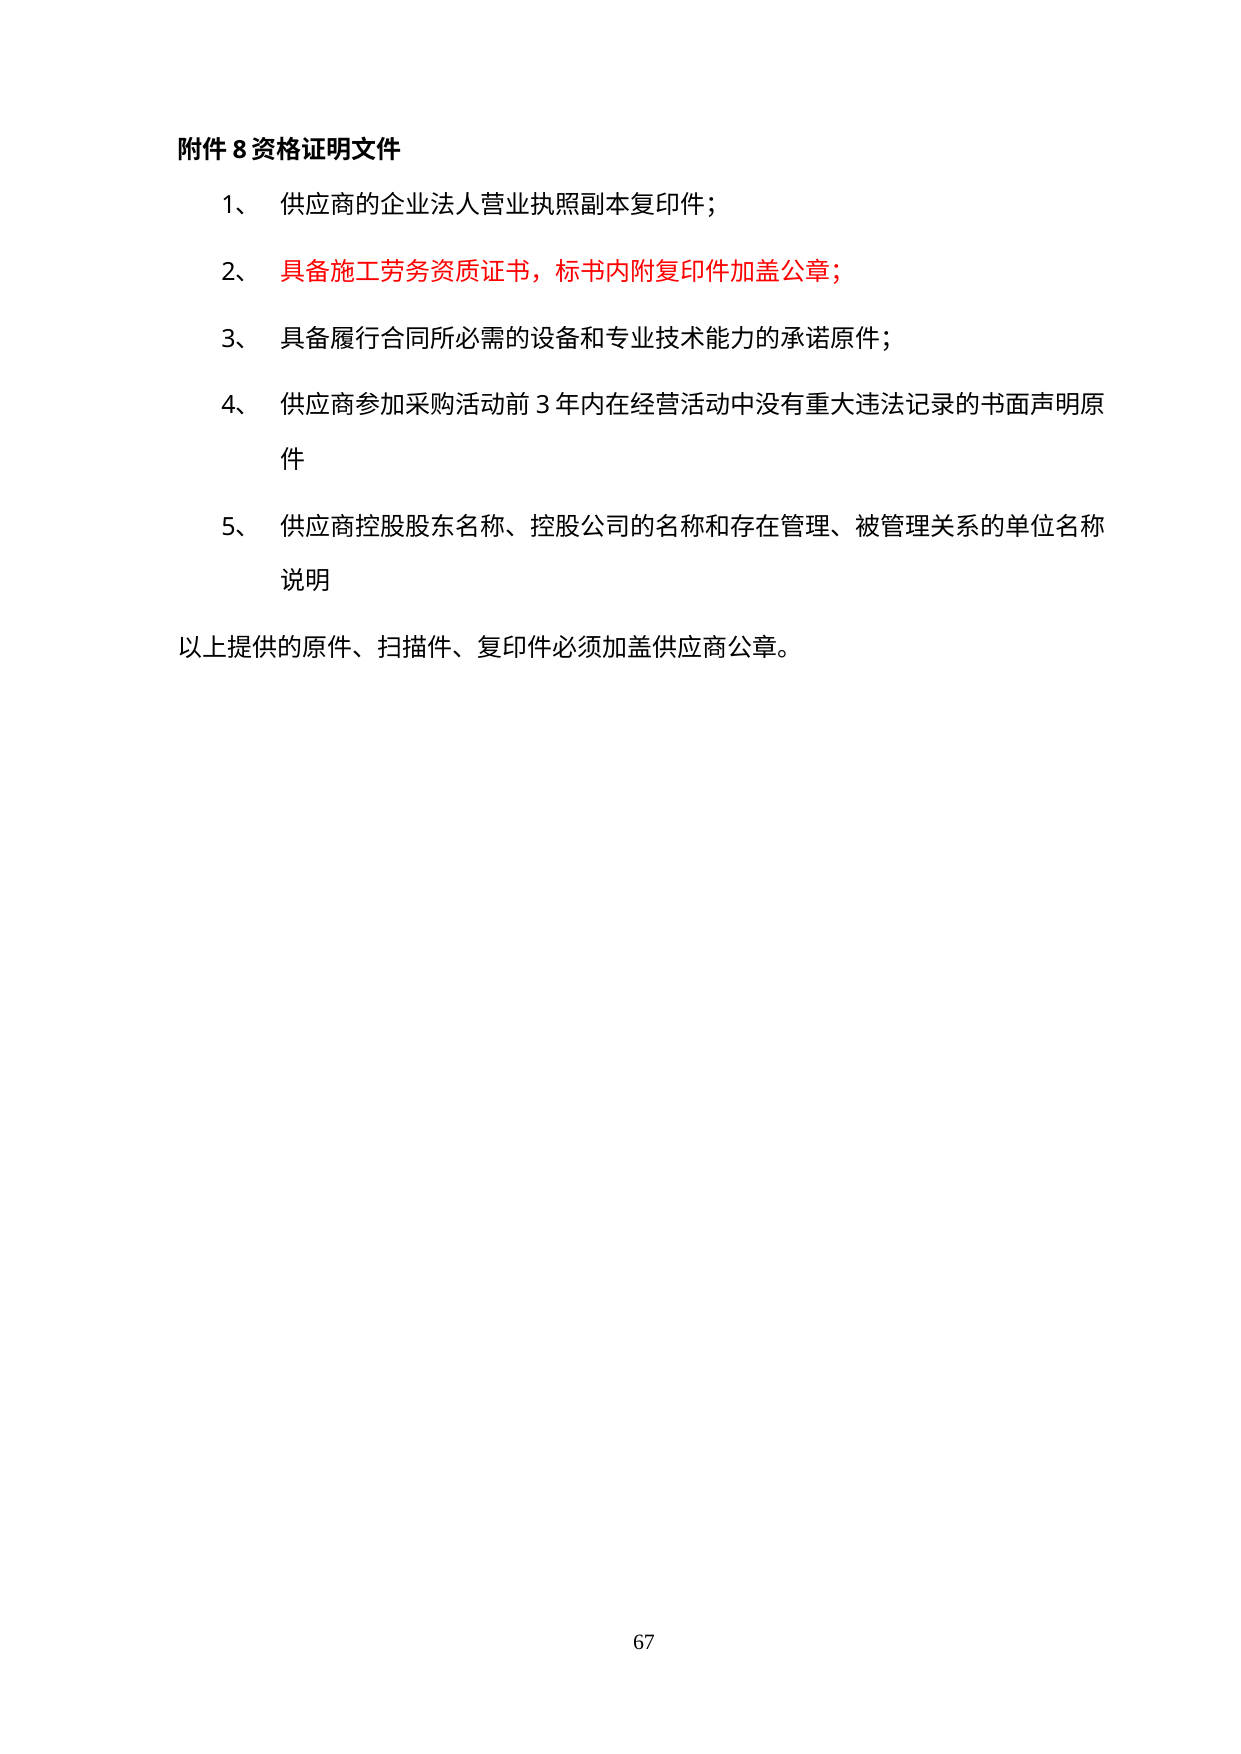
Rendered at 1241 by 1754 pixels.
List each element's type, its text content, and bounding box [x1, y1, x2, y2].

list 具备施工劳务资质证书，标书内附复印件加盖公章； [221, 251, 1116, 287]
text 以上提供的原件、扫描件、复印件必须加盖供应商公章。 [177, 627, 1110, 664]
list 供应商参加采购活动前3年内在经营活动中没有重大违法记录的书面声明原件 [221, 385, 1116, 476]
text 附件8资格证明文件 [177, 130, 1110, 166]
list 供应商的企业法人营业执照副本复印件； [221, 184, 1116, 221]
list 供应商控股股东名称、控股公司的名称和存在管理、被管理关系的单位名称说明 [221, 506, 1116, 597]
list 具备履行合同所必需的设备和专业技术能力的承诺原件； [221, 318, 1116, 354]
